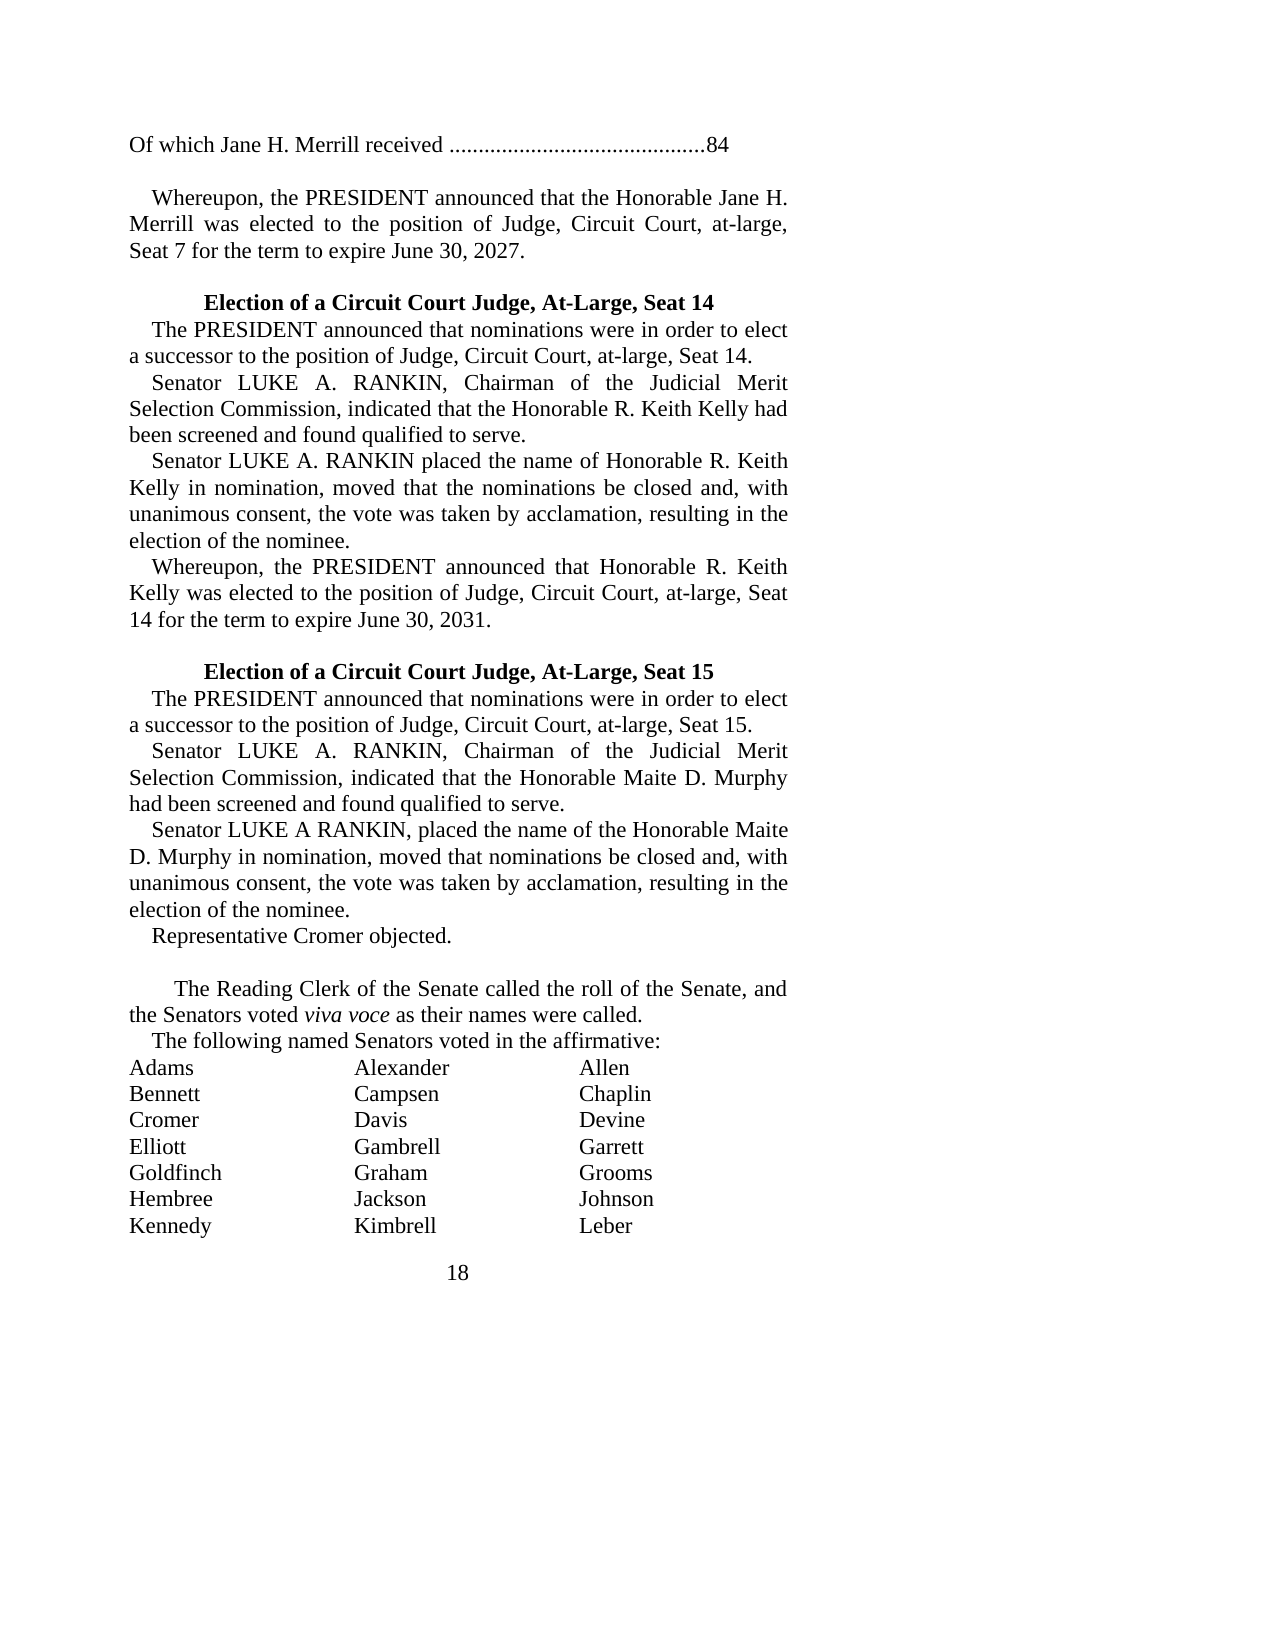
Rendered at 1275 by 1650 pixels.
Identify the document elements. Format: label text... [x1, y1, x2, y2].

text Adams Alexander Allen [129, 1054, 789, 1080]
text The following named Senators voted in the affirmative: [129, 1027, 789, 1054]
text Elliott Gambrell Garrett [129, 1133, 789, 1159]
text Goldfinch Graham Grooms [129, 1159, 789, 1186]
text Whereupon, the PRESIDENT announced that the Honorable Jane H. Merrill was elected to the position of Judge, Circuit Court, at-large, Seat 7 for the term to expire June 30, 2027. [129, 184, 789, 263]
text Senator LUKE A. RANKIN, Chairman of the Judicial Merit Selection Commission, indicated that the Honorable Maite D. Murphy had been screened and found qualified to serve. [129, 737, 789, 817]
text The PRESIDENT announced that nominations were in order to elect a successor to the position of Judge, Circuit Court, at-large, Seat 14. [129, 316, 789, 368]
text Cromer Davis Devine [129, 1106, 789, 1133]
text Kennedy Kimbrell Leber [129, 1212, 789, 1238]
text Representative Cromer objected. [129, 922, 789, 948]
text The PRESIDENT announced that nominations were in order to elect a successor to the position of Judge, Circuit Court, at-large, Seat 15. [129, 685, 789, 737]
text Bennett Campsen Chaplin [129, 1080, 789, 1106]
text Senator LUKE A. RANKIN, Chairman of the Judicial Merit Selection Commission, indicated that the Honorable R. Keith Kelly had been screened and found qualified to serve. [129, 368, 789, 448]
text Election of a Circuit Court Judge, At-Large, Seat 15 [129, 658, 789, 685]
text Senator LUKE A RANKIN, placed the name of the Honorable Maite D. Murphy in nomination, moved that nominations be closed and, with unanimous consent, the vote was taken by acclamation, resulting in the election of the nominee. [129, 817, 789, 922]
text Of which Jane H. Merrill received 84 [129, 131, 789, 158]
text Whereupon, the PRESIDENT announced that Honorable R. Keith Kelly was elected to the position of Judge, Circuit Court, at-large, Seat 14 for the term to expire June 30, 2031. [129, 553, 789, 632]
text Election of a Circuit Court Judge, At-Large, Seat 14 [129, 289, 789, 316]
text Hembree Jackson Johnson [129, 1186, 789, 1212]
text Senator LUKE A. RANKIN placed the name of Honorable R. Keith Kelly in nomination, moved that the nominations be closed and, with unanimous consent, the vote was taken by acclamation, resulting in the election of the nominee. [129, 448, 789, 553]
text The Reading Clerk of the Senate called the roll of the Senate, and the Senators voted viva voce as their names were called. [129, 975, 789, 1027]
